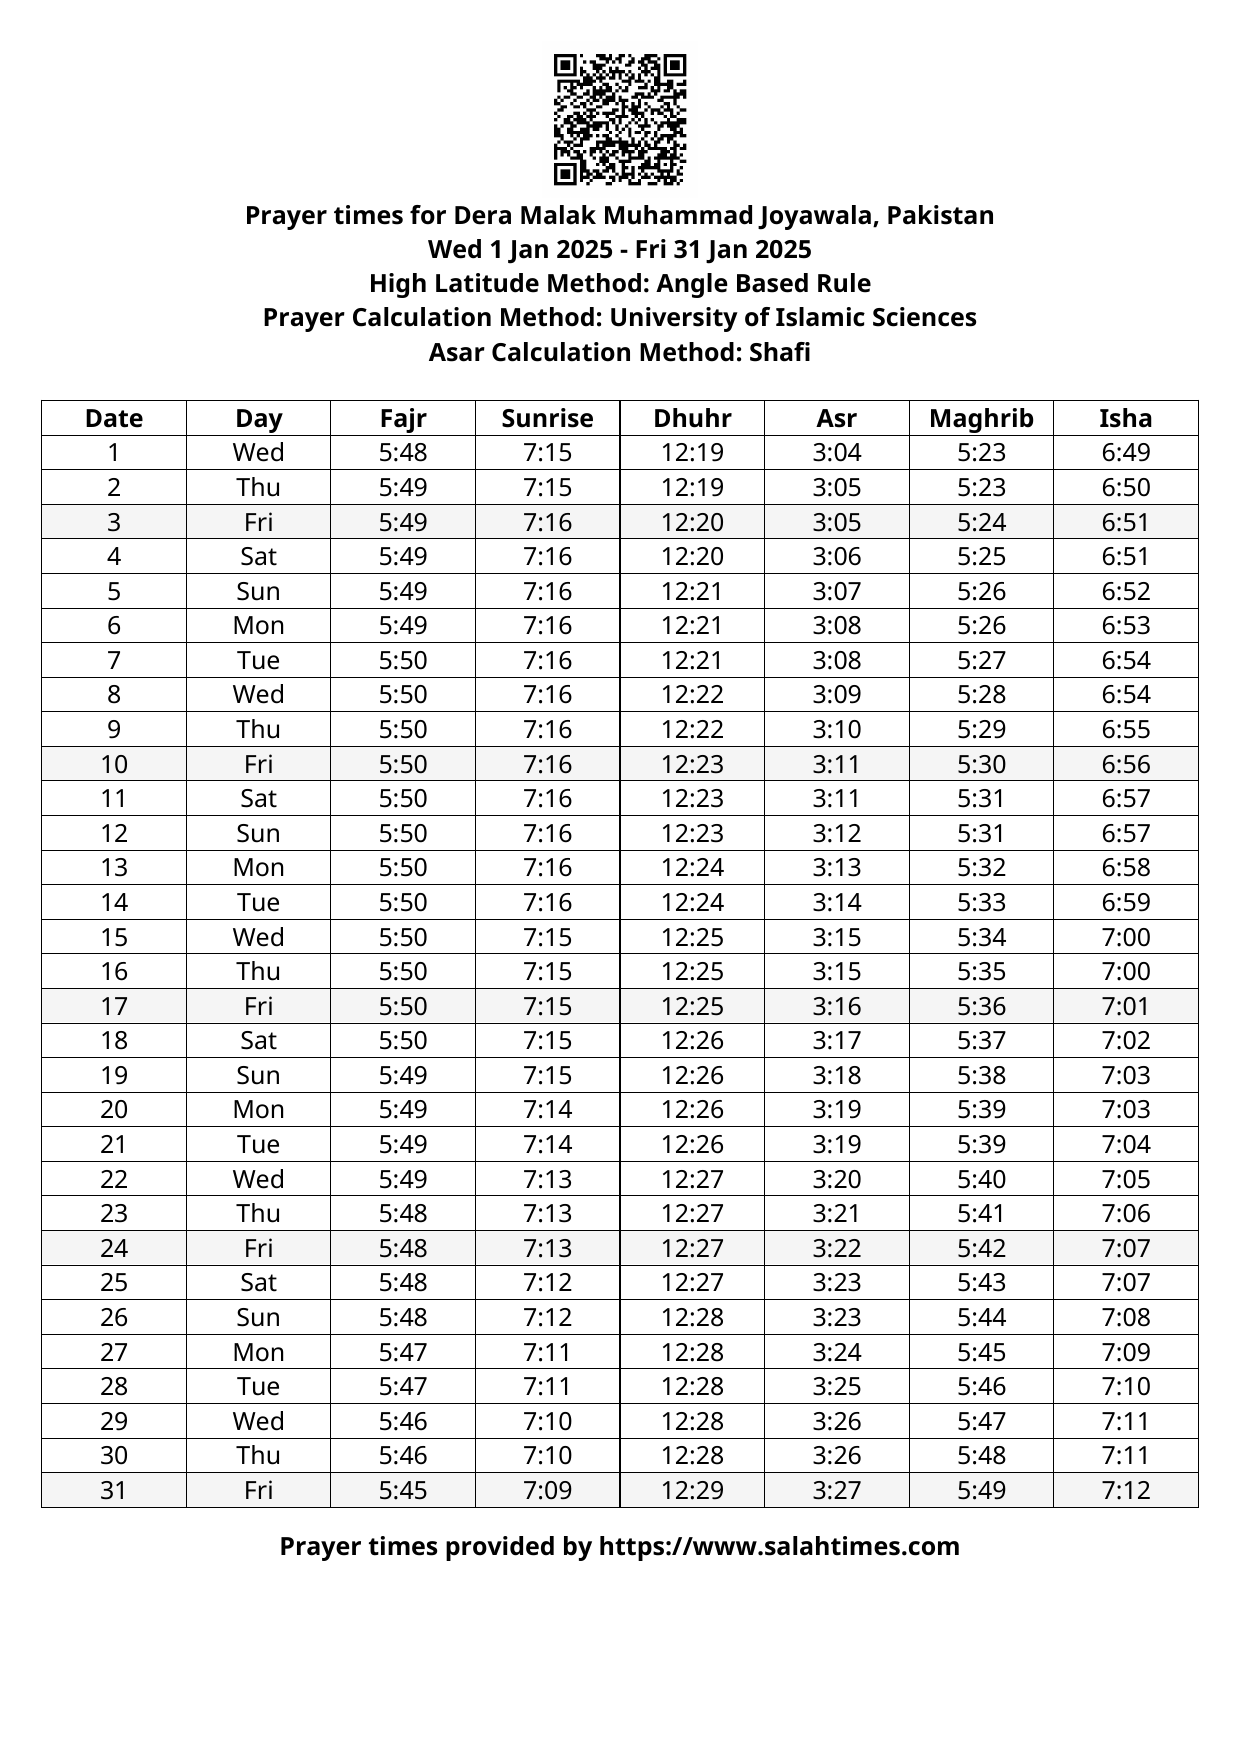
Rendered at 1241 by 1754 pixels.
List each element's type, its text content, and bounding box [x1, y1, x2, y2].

table_cell 7:11 [476, 1369, 619, 1403]
table_cell 5:26 [910, 574, 1053, 607]
table_cell 5:48 [331, 436, 475, 469]
table_cell 3:11 [765, 781, 909, 815]
table_cell 16 [42, 954, 186, 988]
table_cell Thu [187, 954, 330, 988]
text Wed 1 Jan 2025 - Fri 31 Jan 2025 [42, 232, 1198, 266]
table_cell 7:12 [476, 1300, 619, 1334]
table_cell 7:03 [1054, 1058, 1198, 1092]
table_cell Mon [187, 1093, 330, 1126]
table_cell 5:50 [331, 851, 475, 884]
table_cell 5:49 [331, 1093, 475, 1126]
table_cell Wed [187, 920, 330, 953]
table_cell 7:09 [476, 1473, 619, 1507]
table_cell 11 [42, 781, 186, 815]
table_cell 31 [42, 1473, 186, 1507]
table_cell 3:16 [765, 989, 909, 1022]
table_cell 5:50 [331, 920, 475, 953]
text High Latitude Method: Angle Based Rule [42, 266, 1198, 300]
table_cell 12:28 [621, 1404, 764, 1437]
table_cell Thu [187, 712, 330, 746]
table_cell Tue [187, 1127, 330, 1161]
table_cell 12:20 [621, 539, 764, 573]
table_cell Thu [187, 470, 330, 504]
table_cell 7 [42, 643, 186, 677]
table_cell 7:16 [476, 609, 619, 642]
table_cell Wed [187, 436, 330, 469]
table_cell 7:06 [1054, 1196, 1198, 1230]
table_cell 6:59 [1054, 885, 1198, 919]
table_cell 7:07 [1054, 1231, 1198, 1264]
table_cell Wed [187, 1162, 330, 1195]
table_cell 7:02 [1054, 1024, 1198, 1057]
text Prayer times for Dera Malak Muhammad Joyawala, Pakistan [42, 198, 1198, 232]
table_cell 5:50 [331, 954, 475, 988]
table_cell Mon [187, 851, 330, 884]
table_cell Thu [187, 1196, 330, 1230]
text Prayer Calculation Method: University of Islamic Sciences [42, 300, 1198, 334]
table_cell 3:25 [765, 1369, 909, 1403]
table_cell 28 [42, 1369, 186, 1403]
table_cell 12:24 [621, 851, 764, 884]
table_cell 5:35 [910, 954, 1053, 988]
table_cell 5 [42, 574, 186, 607]
table_cell 5:43 [910, 1266, 1053, 1299]
table_cell 7:16 [476, 781, 619, 815]
table_cell Mon [187, 609, 330, 642]
table_cell 5:50 [331, 747, 475, 780]
table_cell 5:31 [910, 781, 1053, 815]
table_cell 17 [42, 989, 186, 1022]
table_cell 30 [42, 1439, 186, 1472]
table_cell 3:18 [765, 1058, 909, 1092]
table_cell 3:08 [765, 643, 909, 677]
table_cell 6:54 [1054, 678, 1198, 711]
table_cell 7:05 [1054, 1162, 1198, 1195]
table_cell 5:28 [910, 678, 1053, 711]
table_cell 6:51 [1054, 505, 1198, 538]
table_cell 7:16 [476, 505, 619, 538]
table_cell 5:49 [331, 1162, 475, 1195]
table_cell 5:31 [910, 816, 1053, 849]
table_cell 6:50 [1054, 470, 1198, 504]
table_cell 22 [42, 1162, 186, 1195]
table_cell 5:49 [331, 539, 475, 573]
table_cell 12:27 [621, 1231, 764, 1264]
table_cell Tue [187, 885, 330, 919]
table_cell 7:16 [476, 678, 619, 711]
table_cell 5:39 [910, 1093, 1053, 1126]
table_cell 7:03 [1054, 1093, 1198, 1126]
table_cell 5:38 [910, 1058, 1053, 1092]
table_header Dhuhr [621, 401, 764, 434]
table_cell 6:52 [1054, 574, 1198, 607]
table_cell 7:10 [476, 1404, 619, 1437]
table_cell 5:50 [331, 989, 475, 1022]
table_cell 7:14 [476, 1127, 619, 1161]
table_cell 23 [42, 1196, 186, 1230]
table_cell Wed [187, 678, 330, 711]
table_cell 5:50 [331, 643, 475, 677]
table_cell 7:11 [1054, 1439, 1198, 1472]
table_cell 5:32 [910, 851, 1053, 884]
table_cell 5:34 [910, 920, 1053, 953]
table_cell 3:10 [765, 712, 909, 746]
table_cell Sat [187, 781, 330, 815]
table_cell 5:49 [331, 1127, 475, 1161]
table_cell 12:22 [621, 678, 764, 711]
table_cell 5:42 [910, 1231, 1053, 1264]
table_cell 3:26 [765, 1439, 909, 1472]
table_cell 5:48 [331, 1300, 475, 1334]
table_cell 3:12 [765, 816, 909, 849]
table_cell 6:57 [1054, 781, 1198, 815]
picture [542, 41, 699, 198]
table_cell 7:15 [476, 1024, 619, 1057]
table_cell 4 [42, 539, 186, 573]
table_cell 6 [42, 609, 186, 642]
table_cell 5:49 [331, 574, 475, 607]
table_cell 3:04 [765, 436, 909, 469]
table_cell Tue [187, 1369, 330, 1403]
table_cell 3:14 [765, 885, 909, 919]
table_cell 3:05 [765, 470, 909, 504]
table_cell Sun [187, 1058, 330, 1092]
table_header Asr [765, 401, 909, 434]
table_cell 3:23 [765, 1266, 909, 1299]
table_cell 12:26 [621, 1093, 764, 1126]
table_cell 7:07 [1054, 1266, 1198, 1299]
table_cell 3:24 [765, 1335, 909, 1368]
table_cell 7:15 [476, 436, 619, 469]
table_cell 5:29 [910, 712, 1053, 746]
table_cell 5:48 [331, 1231, 475, 1264]
table_cell 13 [42, 851, 186, 884]
table_cell 5:30 [910, 747, 1053, 780]
table_cell 12:25 [621, 954, 764, 988]
table_cell 5:50 [331, 678, 475, 711]
table_cell 7:16 [476, 851, 619, 884]
table_cell 7:04 [1054, 1127, 1198, 1161]
table_header Day [187, 401, 330, 434]
table_cell 12:27 [621, 1162, 764, 1195]
text Asar Calculation Method: Shafi [42, 334, 1198, 368]
table_cell Wed [187, 1404, 330, 1437]
table_cell 7:16 [476, 539, 619, 573]
table_cell 3:17 [765, 1024, 909, 1057]
table_cell 3:20 [765, 1162, 909, 1195]
table_header Date [42, 401, 186, 434]
table_cell 5:25 [910, 539, 1053, 573]
table_cell 3:27 [765, 1473, 909, 1507]
table_cell 3:15 [765, 954, 909, 988]
table_cell 7:15 [476, 920, 619, 953]
table_cell 7:11 [476, 1335, 619, 1368]
table_cell 12:27 [621, 1266, 764, 1299]
table_cell 8 [42, 678, 186, 711]
table_cell 5:49 [331, 609, 475, 642]
table_cell 12:23 [621, 747, 764, 780]
table_cell 7:15 [476, 954, 619, 988]
table_cell 7:12 [1054, 1473, 1198, 1507]
table_cell 12:27 [621, 1196, 764, 1230]
table_cell 12:19 [621, 470, 764, 504]
table_cell 3:19 [765, 1093, 909, 1126]
table_cell 5:50 [331, 1024, 475, 1057]
table_cell 5:37 [910, 1024, 1053, 1057]
table_cell 5:48 [331, 1196, 475, 1230]
table_cell 7:14 [476, 1093, 619, 1126]
table_cell 5:50 [331, 712, 475, 746]
table_cell 3:09 [765, 678, 909, 711]
table_cell 5:49 [331, 1058, 475, 1092]
table_cell 5:46 [331, 1404, 475, 1437]
table_cell 5:47 [910, 1404, 1053, 1437]
table_cell 7:16 [476, 885, 619, 919]
table_cell 5:45 [910, 1335, 1053, 1368]
table_cell 12:20 [621, 505, 764, 538]
table_cell 12:25 [621, 920, 764, 953]
table_cell 5:39 [910, 1127, 1053, 1161]
table_cell 7:15 [476, 1058, 619, 1092]
table_cell 12:26 [621, 1024, 764, 1057]
table_cell 12:24 [621, 885, 764, 919]
table_cell 7:08 [1054, 1300, 1198, 1334]
table_cell 5:26 [910, 609, 1053, 642]
table_cell 6:58 [1054, 851, 1198, 884]
table_cell Fri [187, 747, 330, 780]
table_cell 5:24 [910, 505, 1053, 538]
table_cell 7:10 [1054, 1369, 1198, 1403]
table_cell 12:28 [621, 1439, 764, 1472]
table_cell Sun [187, 1300, 330, 1334]
table_cell 7:13 [476, 1231, 619, 1264]
table_cell 5:50 [331, 781, 475, 815]
table_cell Mon [187, 1335, 330, 1368]
table_cell 7:13 [476, 1162, 619, 1195]
table_cell 3:06 [765, 539, 909, 573]
table_cell 5:49 [910, 1473, 1053, 1507]
table_cell 6:51 [1054, 539, 1198, 573]
table_cell 14 [42, 885, 186, 919]
table_cell 7:09 [1054, 1335, 1198, 1368]
table_cell 5:49 [331, 470, 475, 504]
table_cell 12:28 [621, 1300, 764, 1334]
table_cell Fri [187, 1473, 330, 1507]
table_cell 12:19 [621, 436, 764, 469]
table_cell 3:26 [765, 1404, 909, 1437]
table_cell 20 [42, 1093, 186, 1126]
table_cell 5:23 [910, 470, 1053, 504]
table_cell 3:08 [765, 609, 909, 642]
table_cell 1 [42, 436, 186, 469]
table_cell 12:28 [621, 1335, 764, 1368]
table_cell 12:28 [621, 1369, 764, 1403]
table_cell 21 [42, 1127, 186, 1161]
table_cell Sun [187, 574, 330, 607]
table_cell 5:45 [331, 1473, 475, 1507]
table_cell 6:54 [1054, 643, 1198, 677]
table_cell 5:23 [910, 436, 1053, 469]
table_cell Fri [187, 989, 330, 1022]
table_cell 7:16 [476, 643, 619, 677]
table_cell 7:16 [476, 816, 619, 849]
table_cell 5:36 [910, 989, 1053, 1022]
table_cell 12:25 [621, 989, 764, 1022]
table_cell 5:27 [910, 643, 1053, 677]
table_cell 5:46 [331, 1439, 475, 1472]
table_cell Sat [187, 1024, 330, 1057]
table_cell 5:49 [331, 505, 475, 538]
table_header Isha [1054, 401, 1198, 434]
table_cell 12:21 [621, 574, 764, 607]
table_cell 6:49 [1054, 436, 1198, 469]
table_cell 7:10 [476, 1439, 619, 1472]
table_cell 12:26 [621, 1058, 764, 1092]
table_cell 5:33 [910, 885, 1053, 919]
table_cell Sat [187, 539, 330, 573]
table_cell 2 [42, 470, 186, 504]
table_cell 5:48 [910, 1439, 1053, 1472]
table_header Maghrib [910, 401, 1053, 434]
table_cell 7:00 [1054, 920, 1198, 953]
table_cell Fri [187, 1231, 330, 1264]
table_cell 7:00 [1054, 954, 1198, 988]
table_cell 29 [42, 1404, 186, 1437]
table_cell 19 [42, 1058, 186, 1092]
table_cell 6:55 [1054, 712, 1198, 746]
table_cell 7:15 [476, 470, 619, 504]
table_cell 6:57 [1054, 816, 1198, 849]
table_cell Tue [187, 643, 330, 677]
table_header Fajr [331, 401, 475, 434]
table_cell 5:48 [331, 1266, 475, 1299]
table_cell 12:23 [621, 816, 764, 849]
table_cell 3:11 [765, 747, 909, 780]
table_cell 6:56 [1054, 747, 1198, 780]
table_cell 5:47 [331, 1335, 475, 1368]
table_cell 12:26 [621, 1127, 764, 1161]
table_cell 3:22 [765, 1231, 909, 1264]
table_cell 7:16 [476, 712, 619, 746]
table_header Sunrise [476, 401, 619, 434]
table_cell 3:05 [765, 505, 909, 538]
table_cell 3:15 [765, 920, 909, 953]
table_cell 9 [42, 712, 186, 746]
table_cell 25 [42, 1266, 186, 1299]
table_cell 12:21 [621, 643, 764, 677]
table_cell 5:44 [910, 1300, 1053, 1334]
table_cell 5:50 [331, 885, 475, 919]
table_cell 5:47 [331, 1369, 475, 1403]
table_cell 5:40 [910, 1162, 1053, 1195]
table_cell Sat [187, 1266, 330, 1299]
table_cell Fri [187, 505, 330, 538]
table_cell 12:23 [621, 781, 764, 815]
table_cell 7:15 [476, 989, 619, 1022]
table_cell 7:13 [476, 1196, 619, 1230]
table_cell 12:22 [621, 712, 764, 746]
table_cell 3:13 [765, 851, 909, 884]
table_cell 3:21 [765, 1196, 909, 1230]
table_cell 12:29 [621, 1473, 764, 1507]
table_cell 7:16 [476, 574, 619, 607]
table_cell 3 [42, 505, 186, 538]
table_cell 5:46 [910, 1369, 1053, 1403]
table_cell 3:07 [765, 574, 909, 607]
table_cell Sun [187, 816, 330, 849]
table_cell 10 [42, 747, 186, 780]
table_cell 26 [42, 1300, 186, 1334]
table_cell 15 [42, 920, 186, 953]
table_cell 7:12 [476, 1266, 619, 1299]
table_cell 12 [42, 816, 186, 849]
table_cell 7:11 [1054, 1404, 1198, 1437]
table_cell 6:53 [1054, 609, 1198, 642]
table_cell 7:16 [476, 747, 619, 780]
table_cell 7:01 [1054, 989, 1198, 1022]
table_cell 5:41 [910, 1196, 1053, 1230]
table_cell 3:19 [765, 1127, 909, 1161]
table_cell 5:50 [331, 816, 475, 849]
table_cell 12:21 [621, 609, 764, 642]
table_cell 24 [42, 1231, 186, 1264]
table_cell 3:23 [765, 1300, 909, 1334]
table_cell Thu [187, 1439, 330, 1472]
table_cell 18 [42, 1024, 186, 1057]
text Prayer times provided by https://www.salahtimes.com [42, 1528, 1198, 1563]
table_cell 27 [42, 1335, 186, 1368]
